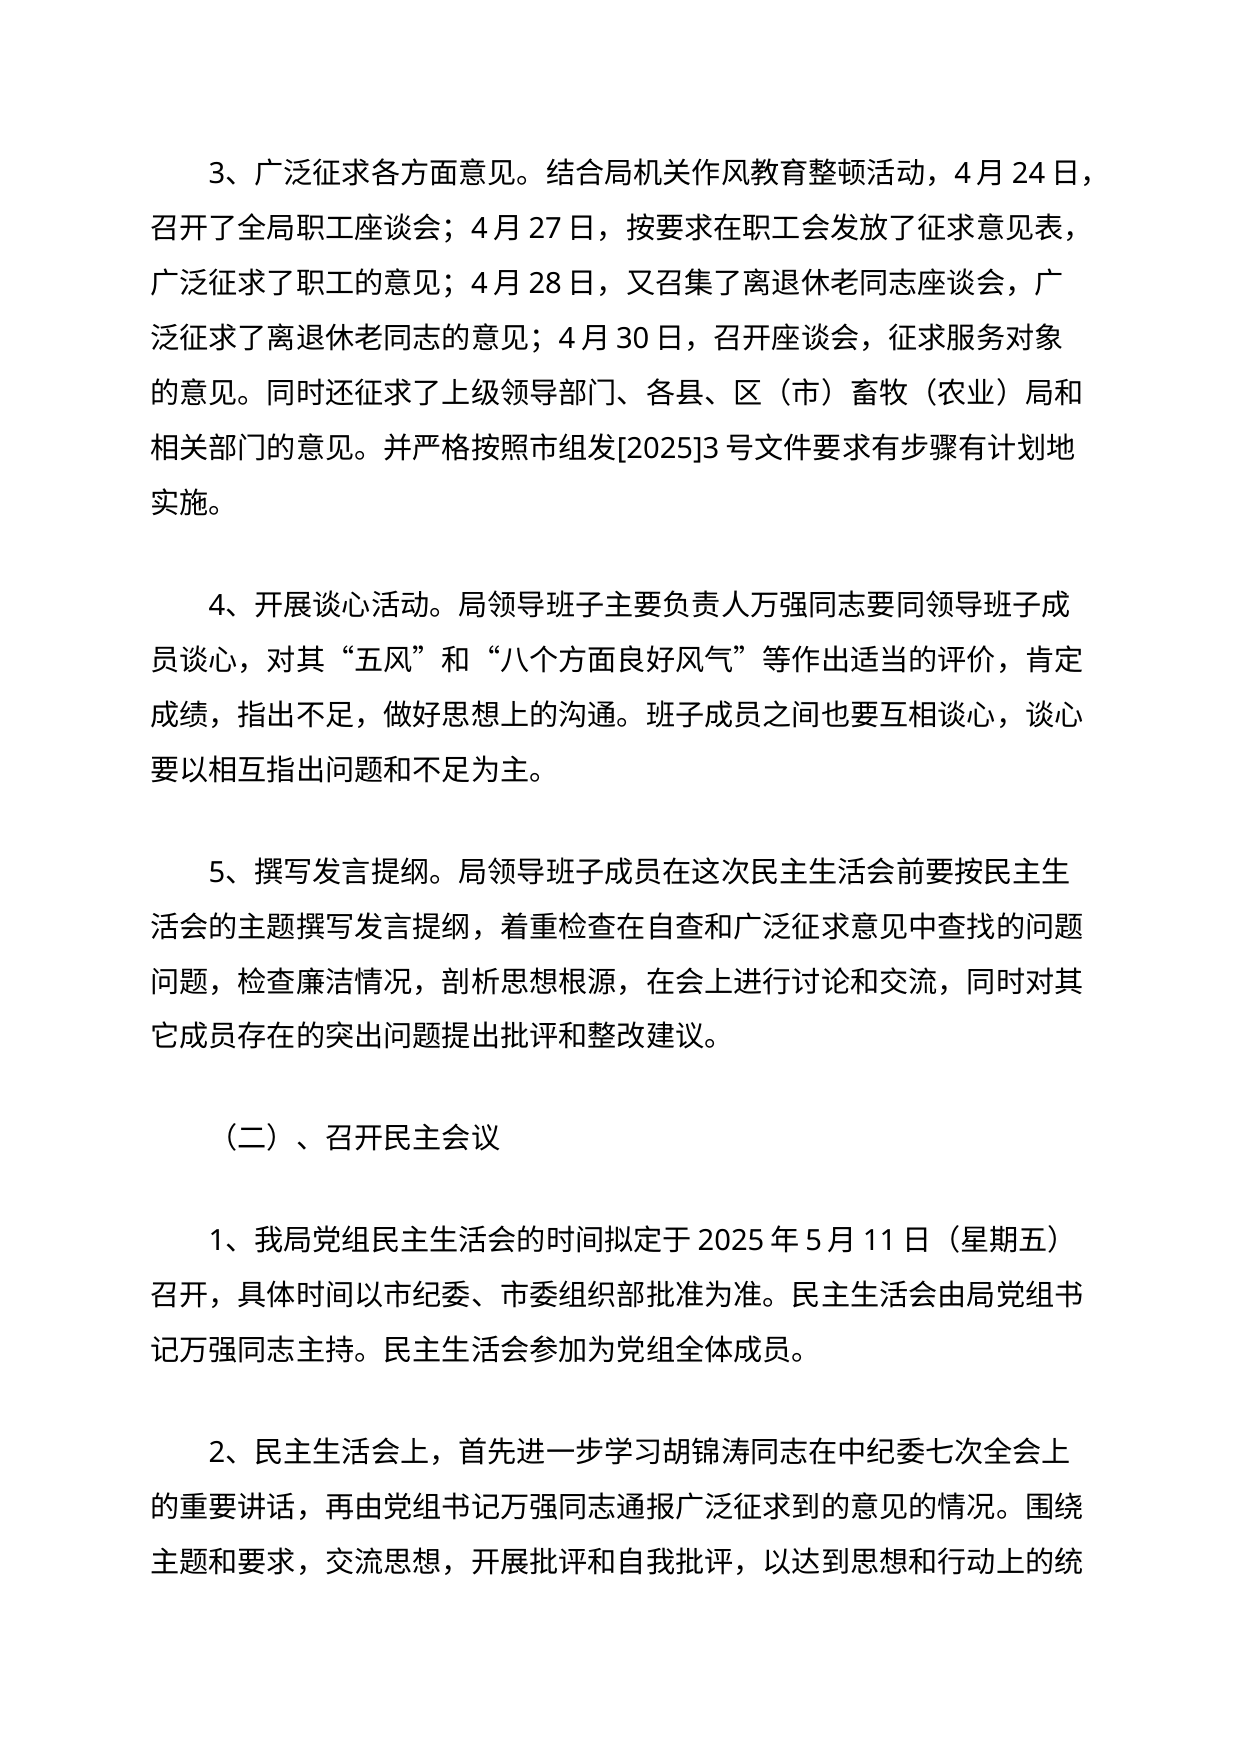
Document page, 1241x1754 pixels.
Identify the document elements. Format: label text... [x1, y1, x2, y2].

text 4、开展谈心活动。局领导班子主要负责人万强同志要同领导班子成员谈心，对其“五风”和“八个方面良好风气”等作出适当的评价，肯定成绩，指出不足，做好思想上的沟通。班子成员之间也要互相谈心，谈心要以相互指出问题和不足为主。 [150, 582, 1090, 789]
text 5、撰写发言提纲。局领导班子成员在这次民主生活会前要按民主生活会的主题撰写发言提纲，着重检查在自查和广泛征求意见中查找的问题问题，检查廉洁情况，剖析思想根源，在会上进行讨论和交流，同时对其它成员存在的突出问题提出批评和整改建议。 [150, 848, 1090, 1055]
text 3、广泛征求各方面意见。结合局机关作风教育整顿活动，4月24日，召开了全局职工座谈会；4月27日，按要求在职工会发放了征求意见表，广泛征求了职工的意见；4月28日，又召集了离退休老同志座谈会，广泛征求了离退休老同志的意见；4月30日，召开座谈会，征求服务对象的意见。同时还征求了上级领导部门、各县、区（市）畜牧（农业）局和相关部门的意见。并严格按照市组发[2025]3号文件要求有步骤有计划地实施。 [150, 150, 1090, 522]
text （二）、召开民主会议 [150, 1115, 1090, 1157]
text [150, 1428, 1090, 1580]
text 1、我局党组民主生活会的时间拟定于2025年5月11日（星期五）召开，具体时间以市纪委、市委组织部批准为准。民主生活会由局党组书记万强同志主持。民主生活会参加为党组全体成员。 [150, 1217, 1090, 1369]
